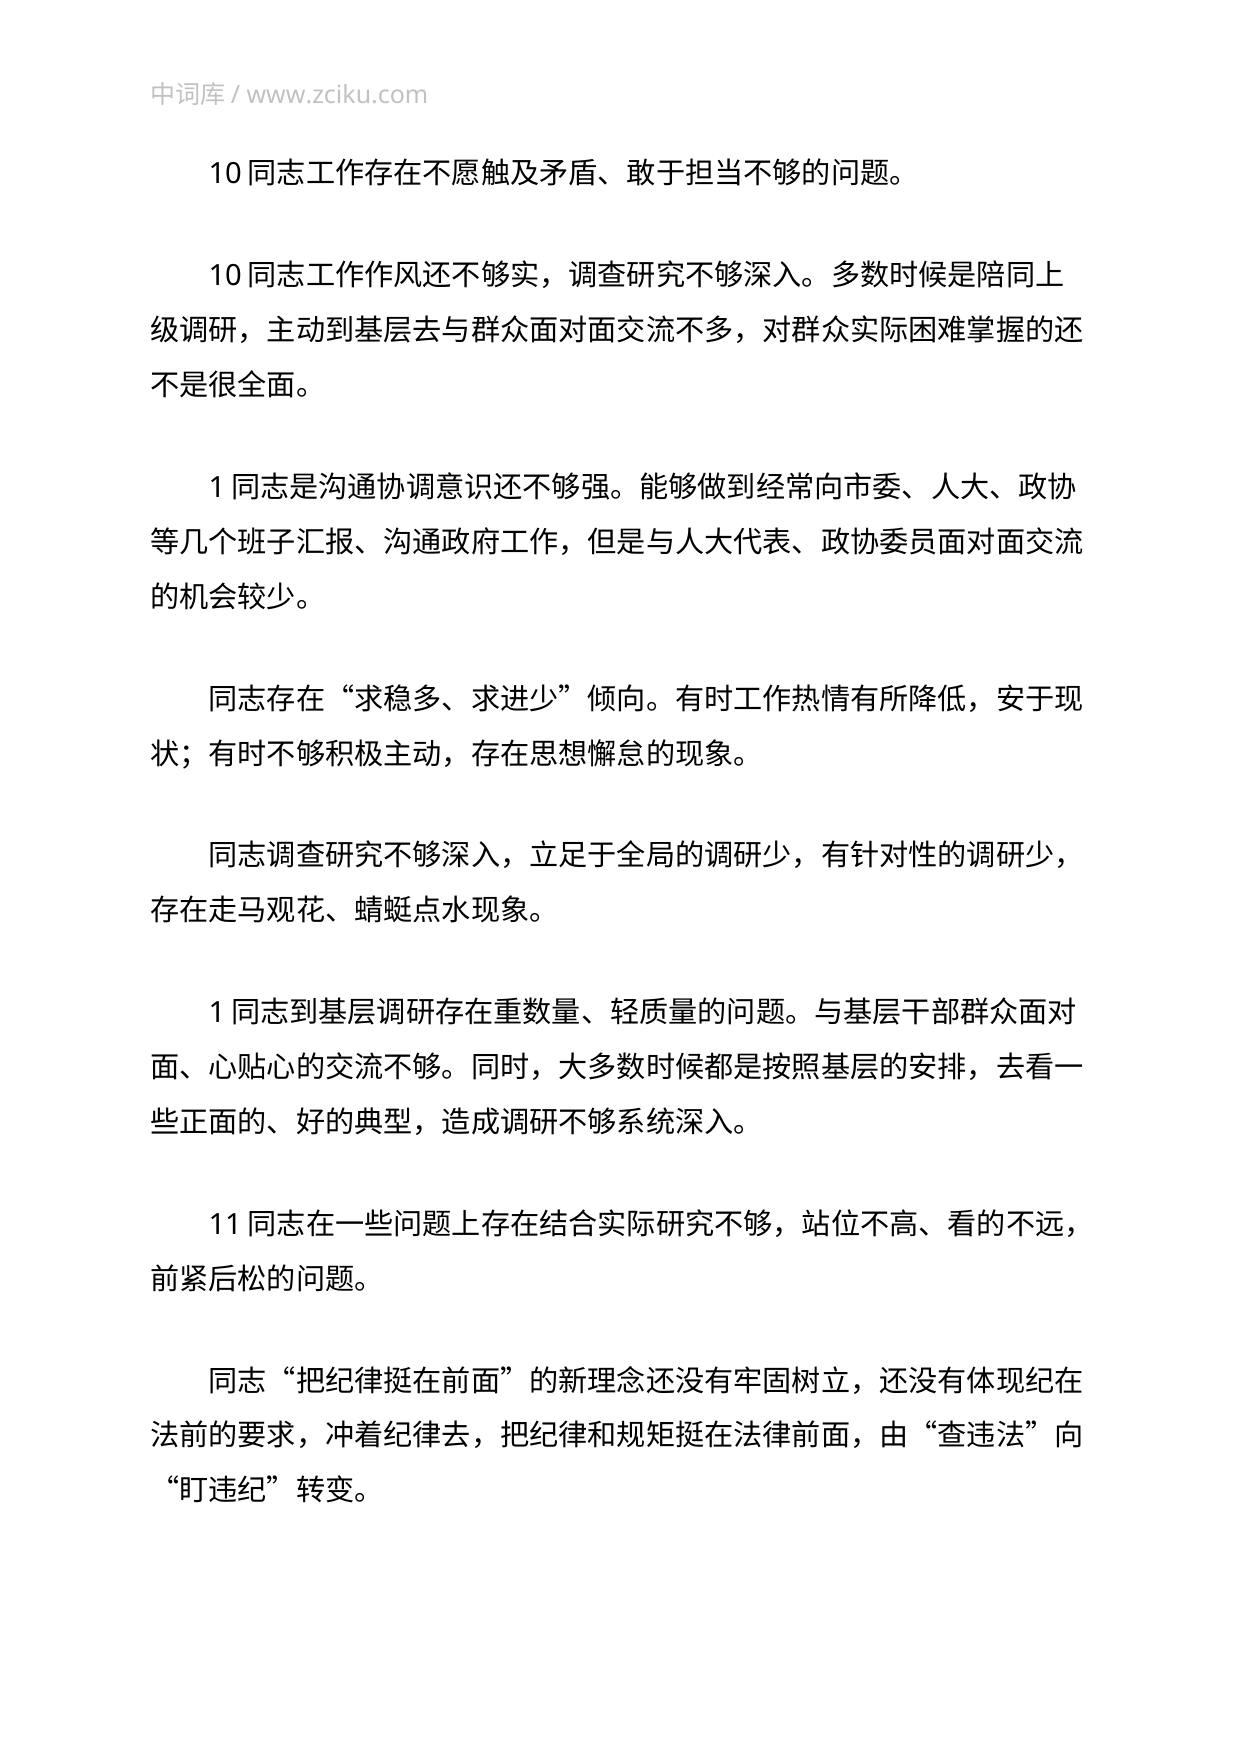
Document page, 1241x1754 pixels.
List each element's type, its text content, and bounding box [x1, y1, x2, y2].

text 同志“把纪律挺在前面”的新理念还没有牢固树立，还没有体现纪在法前的要求，冲着纪律去，把纪律和规矩挺在法律前面，由“查违法”向“盯违纪”转变。 [150, 1357, 1090, 1509]
text 1同志是沟通协调意识还不够强。能够做到经常向市委、人大、政协等几个班子汇报、沟通政府工作，但是与人大代表、政协委员面对面交流的机会较少。 [150, 464, 1090, 616]
text 同志存在“求稳多、求进少”倾向。有时工作热情有所降低，安于现状；有时不够积极主动，存在思想懈怠的现象。 [150, 675, 1090, 772]
text 10同志工作存在不愿触及矛盾、敢于担当不够的问题。 [150, 150, 1090, 192]
text 同志调查研究不够深入，立足于全局的调研少，有针对性的调研少，存在走马观花、蜻蜓点水现象。 [150, 832, 1090, 929]
text 1同志到基层调研存在重数量、轻质量的问题。与基层干部群众面对面、心贴心的交流不够。同时，大多数时候都是按照基层的安排，去看一些正面的、好的典型，造成调研不够系统深入。 [150, 989, 1090, 1141]
text 11同志在一些问题上存在结合实际研究不够，站位不高、看的不远，前紧后松的问题。 [150, 1200, 1090, 1298]
text 10同志工作作风还不够实，调查研究不够深入。多数时候是陪同上级调研，主动到基层去与群众面对面交流不多，对群众实际困难掌握的还不是很全面。 [150, 252, 1090, 404]
